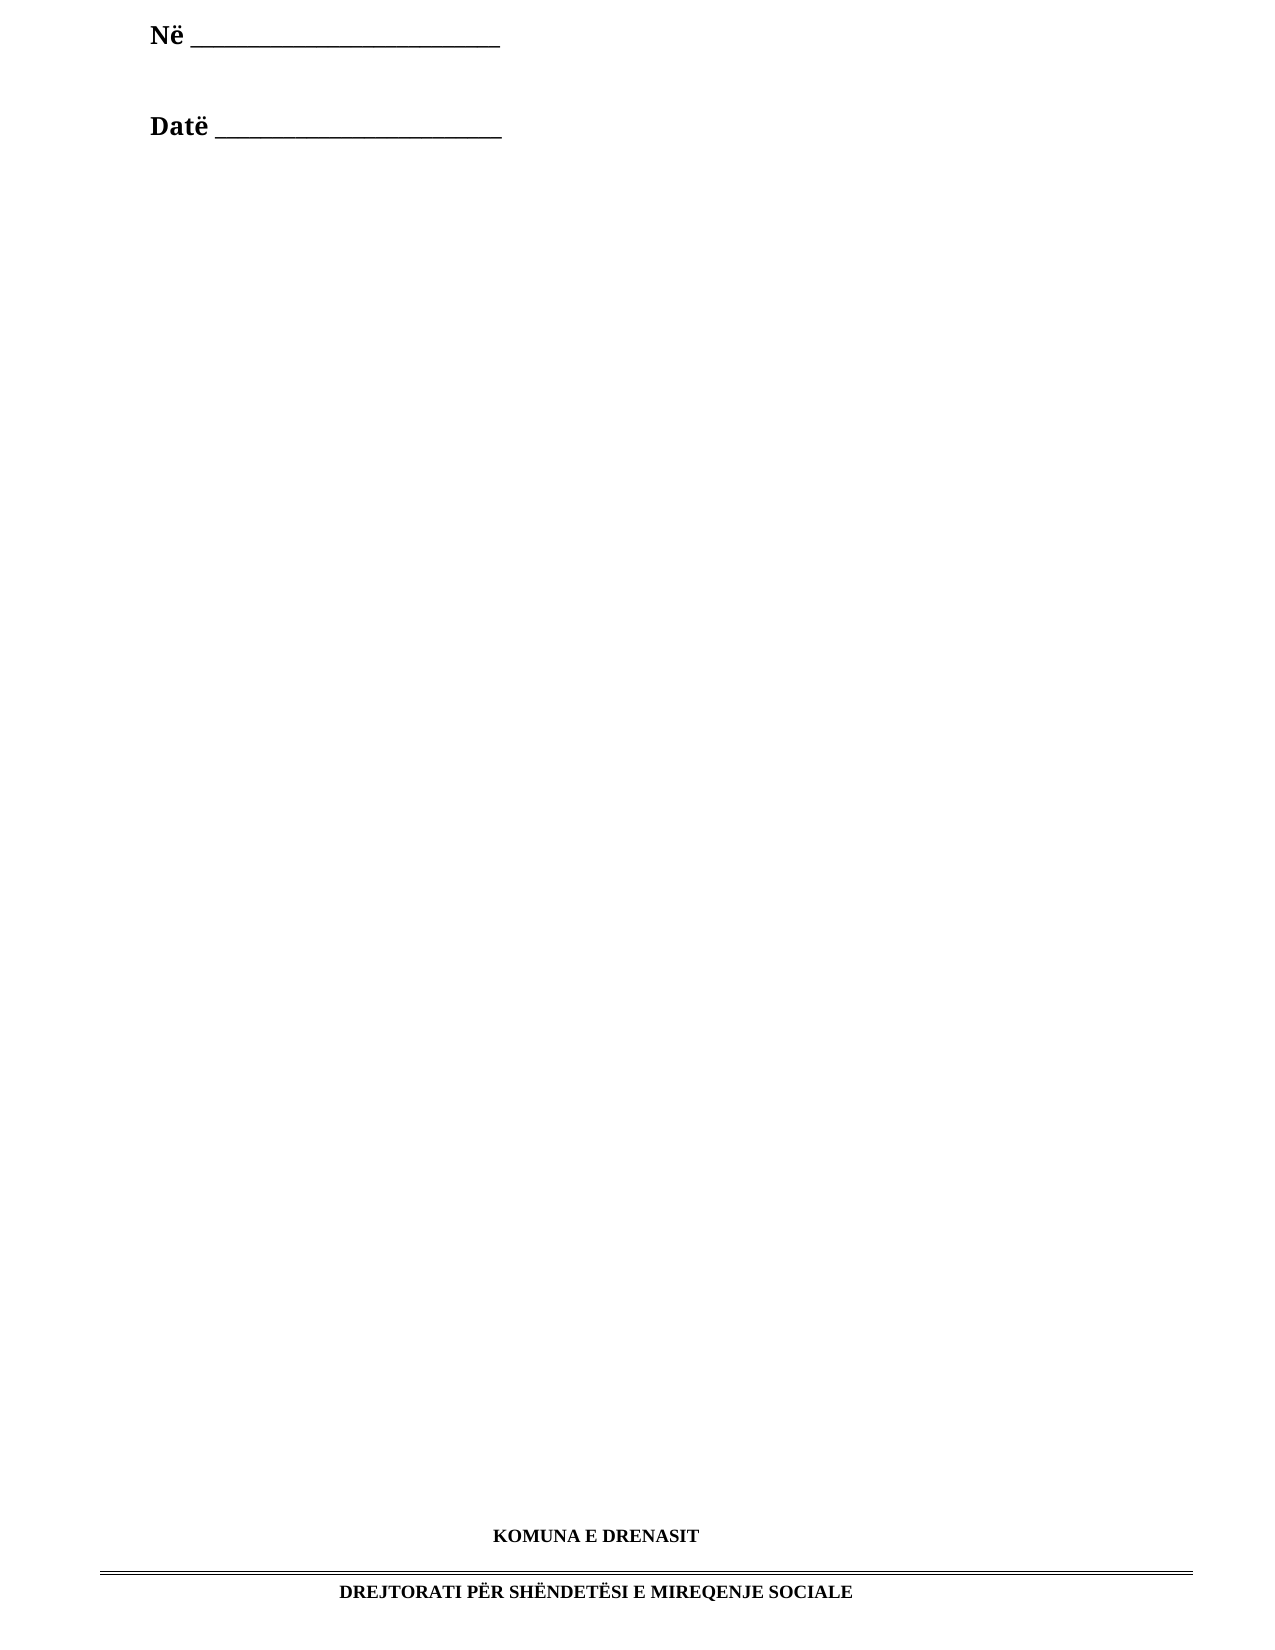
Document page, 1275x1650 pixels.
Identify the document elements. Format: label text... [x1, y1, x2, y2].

text Në ___________________________ [150, 19, 1125, 51]
text Datë _________________________ [150, 109, 1125, 143]
